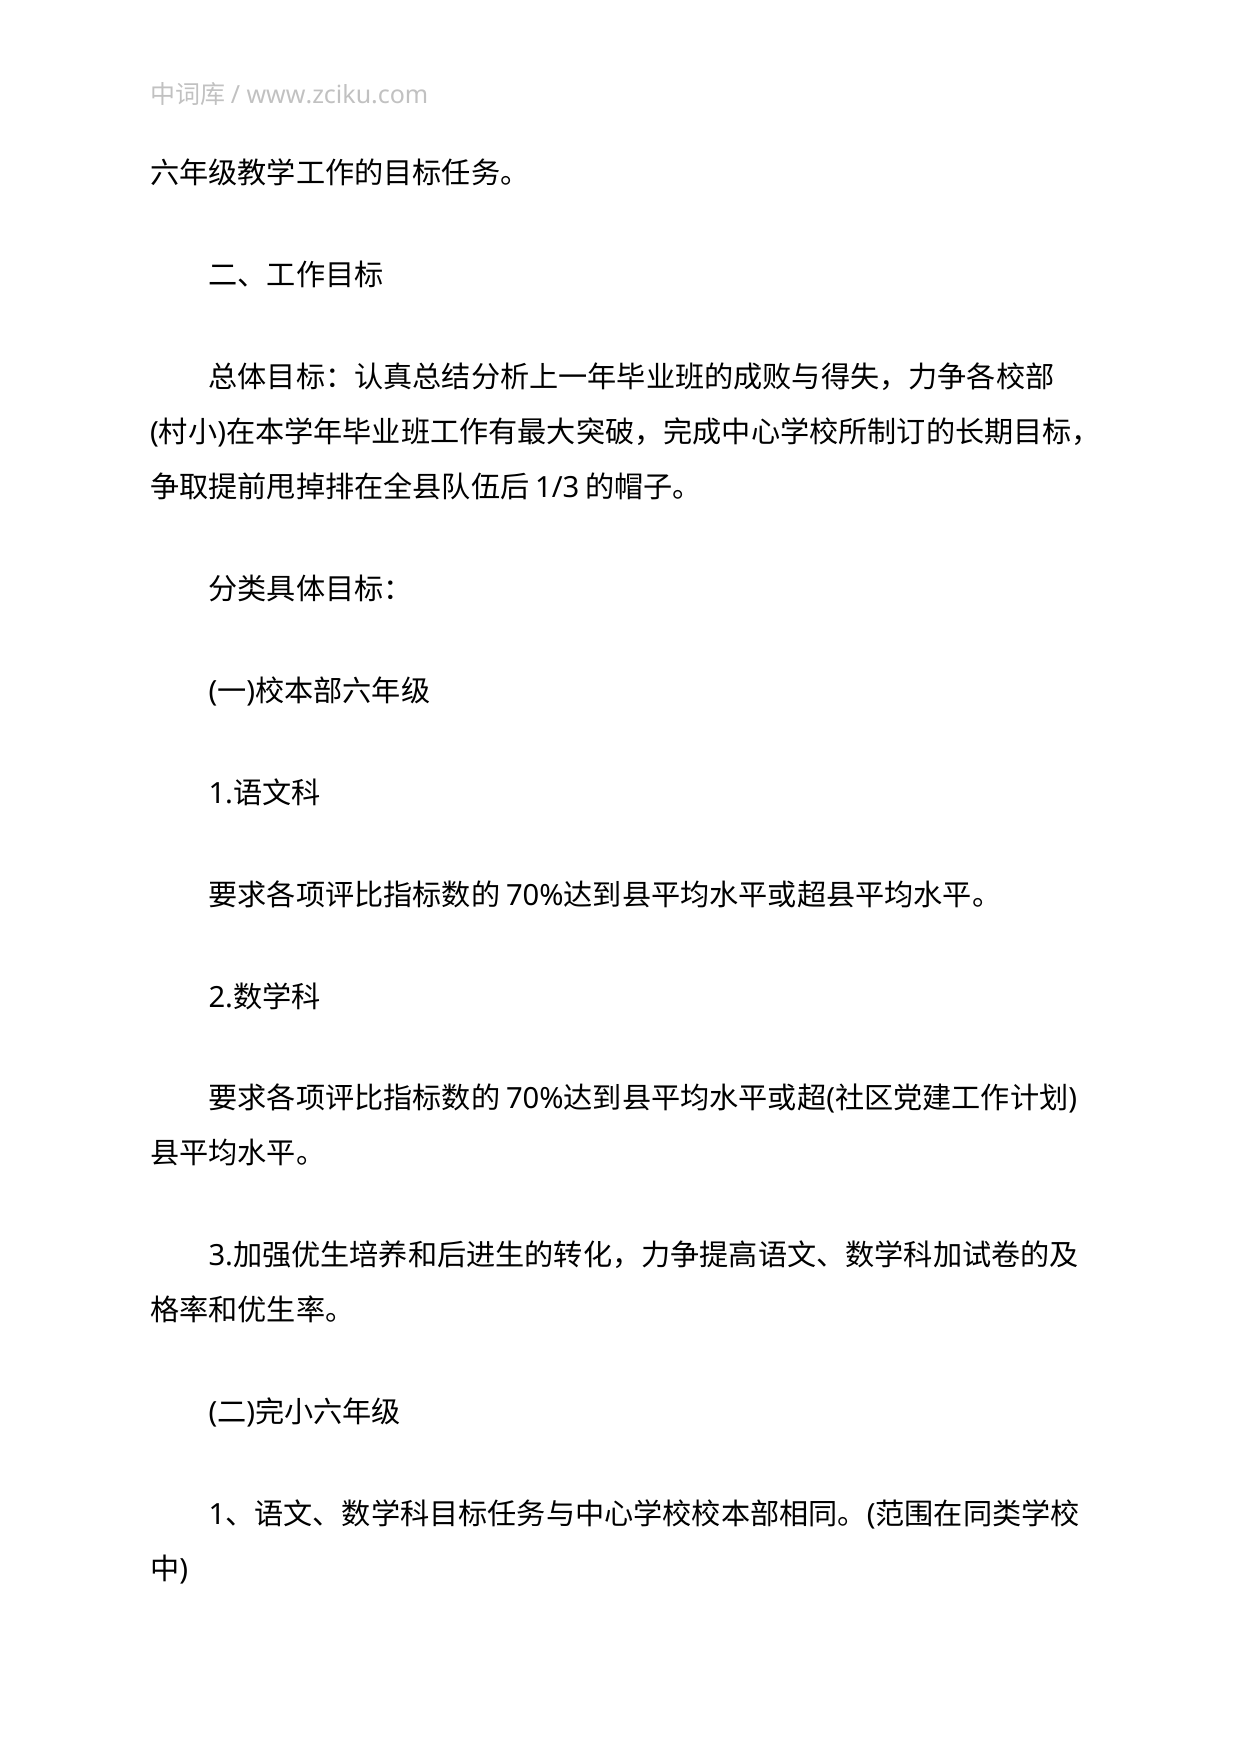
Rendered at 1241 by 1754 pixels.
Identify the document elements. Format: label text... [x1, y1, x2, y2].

text 要求各项评比指标数的70%达到县平均水平或超县平均水平。 [150, 871, 1090, 913]
text 2.数学科 [150, 973, 1090, 1016]
text 总体目标：认真总结分析上一年毕业班的成败与得失，力争各校部(村小)在本学年毕业班工作有最大突破，完成中心学校所制订的长期目标，争取提前甩掉排在全县队伍后1/3的帽子。 [150, 353, 1090, 506]
text 3.加强优生培养和后进生的转化，力争提高语文、数学科加试卷的及格率和优生率。 [150, 1232, 1090, 1329]
text 二、工作目标 [150, 252, 1090, 294]
text 分类具体目标： [150, 565, 1090, 608]
text (二)完小六年级 [150, 1389, 1090, 1431]
text 1.语文科 [150, 769, 1090, 812]
text (一)校本部六年级 [150, 667, 1090, 709]
text 1、语文、数学科目标任务与中心学校校本部相同。(范围在同类学校中) [150, 1491, 1090, 1588]
text 要求各项评比指标数的70%达到县平均水平或超(社区党建工作计划)县平均水平。 [150, 1075, 1090, 1172]
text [150, 150, 1090, 192]
